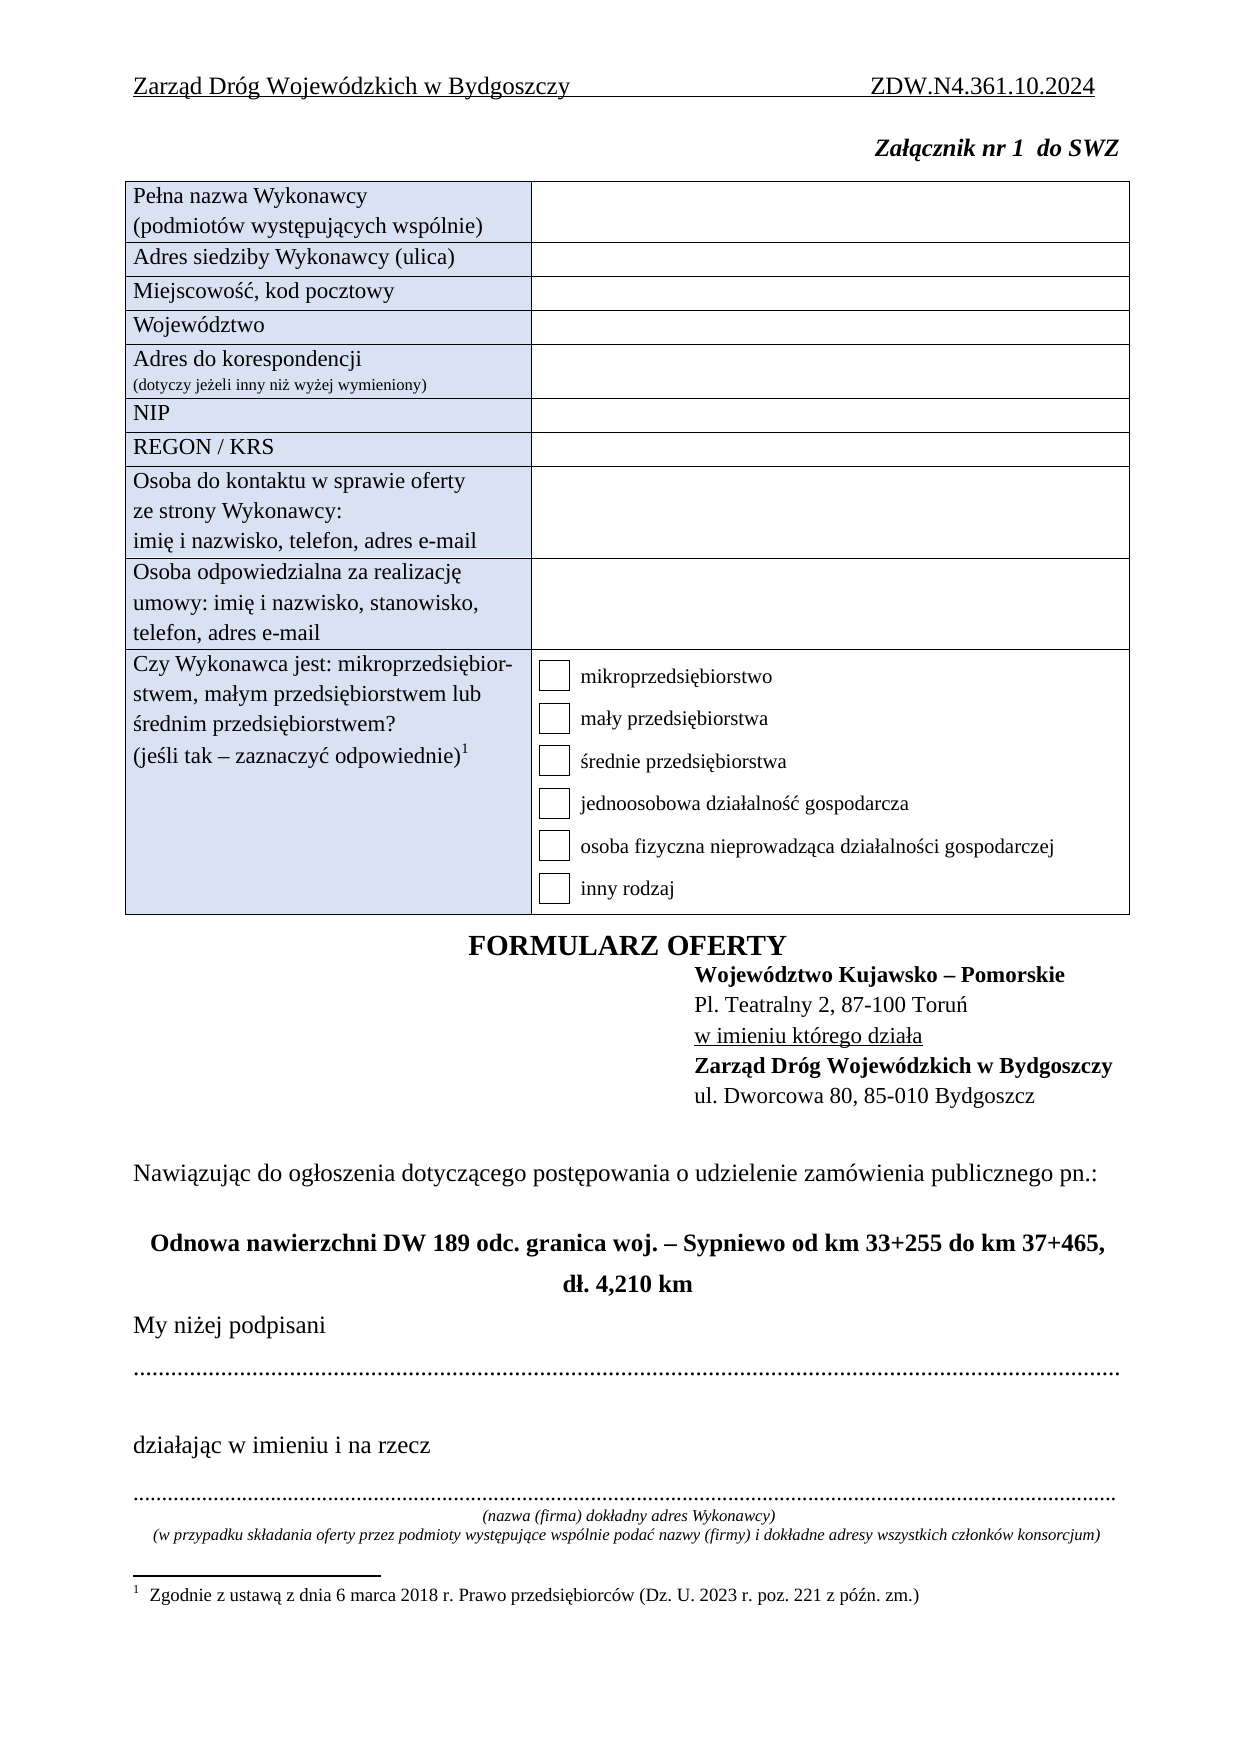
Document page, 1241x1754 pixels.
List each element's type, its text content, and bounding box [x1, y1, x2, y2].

table_cell [532, 399, 1129, 432]
text Województwo Kujawsko – Pomorskie [694, 961, 1122, 988]
text w imieniu którego działa [694, 1022, 1122, 1048]
table_cell [532, 345, 1129, 398]
table_cell Województwo [126, 311, 531, 344]
table_cell [532, 467, 1129, 557]
table_cell [532, 243, 1129, 276]
table_cell [532, 559, 1129, 649]
text FORMULARZ OFERTY [133, 928, 1122, 961]
table_cell REGON / KRS [126, 433, 531, 466]
table_cell [532, 277, 1129, 310]
text ul. Dworcowa 80, 85-010 Bydgoszcz [694, 1082, 1122, 1108]
table_cell [532, 650, 1129, 914]
table_header Pełna nazwa Wykonawcy (podmiotów występujących wspólnie) [126, 182, 531, 242]
text Załącznik nr 1 do SWZ [133, 133, 1122, 162]
table_cell Miejscowość, kod pocztowy [126, 277, 531, 310]
text My niżej podpisani [133, 1310, 1122, 1339]
text Pl. Teatralny 2, 87-100 Toruń [694, 991, 1122, 1018]
text Odnowa nawierzchni DW 189 odc. granica woj. – Sypniewo od km 33+255 do km 37+465, [133, 1228, 1122, 1257]
text ............................................................................................................................................................................ [133, 1479, 1122, 1506]
text (w przypadku składania oferty przez podmioty występujące wspólnie podać nazwy (firmy) i dokładne adresy wszystkich członków konsorcjum) [133, 1525, 1122, 1544]
table_cell [532, 433, 1129, 466]
text działając w imieniu i na rzecz [133, 1430, 1122, 1459]
text Nawiązując do ogłoszenia dotyczącego postępowania o udzielenie zamówienia publicznego pn.: [133, 1158, 1122, 1187]
table_cell [532, 311, 1129, 344]
text dł. 4,210 km [133, 1269, 1122, 1298]
table_cell Czy Wykonawca jest: mikroprzedsiębior-stwem, małym przedsiębiorstwem lub średnim przedsiębiorstwem? (jeśli tak – zaznaczyć odpowiednie) [126, 650, 531, 914]
table_cell Osoba do kontaktu w sprawie oferty ze strony Wykonawcy: imię i nazwisko, telefon, adres e-mail [126, 467, 531, 557]
table_cell Adres siedziby Wykonawcy (ulica) [126, 243, 531, 276]
table_cell Adres do korespondencji (dotyczy jeżeli inny niż wyżej wymieniony) [126, 345, 531, 398]
text .............................................................................................................................................................. [133, 1352, 1122, 1380]
text (nazwa (firma) dokładny adres Wykonawcy) [133, 1506, 1122, 1525]
text Zarząd Dróg Wojewódzkich w Bydgoszczy [694, 1052, 1122, 1078]
table_cell NIP [126, 399, 531, 432]
table_cell Osoba odpowiedzialna za realizację umowy: imię i nazwisko, stanowisko, telefon, adres e-mail [126, 559, 531, 649]
table_header [532, 182, 1129, 242]
